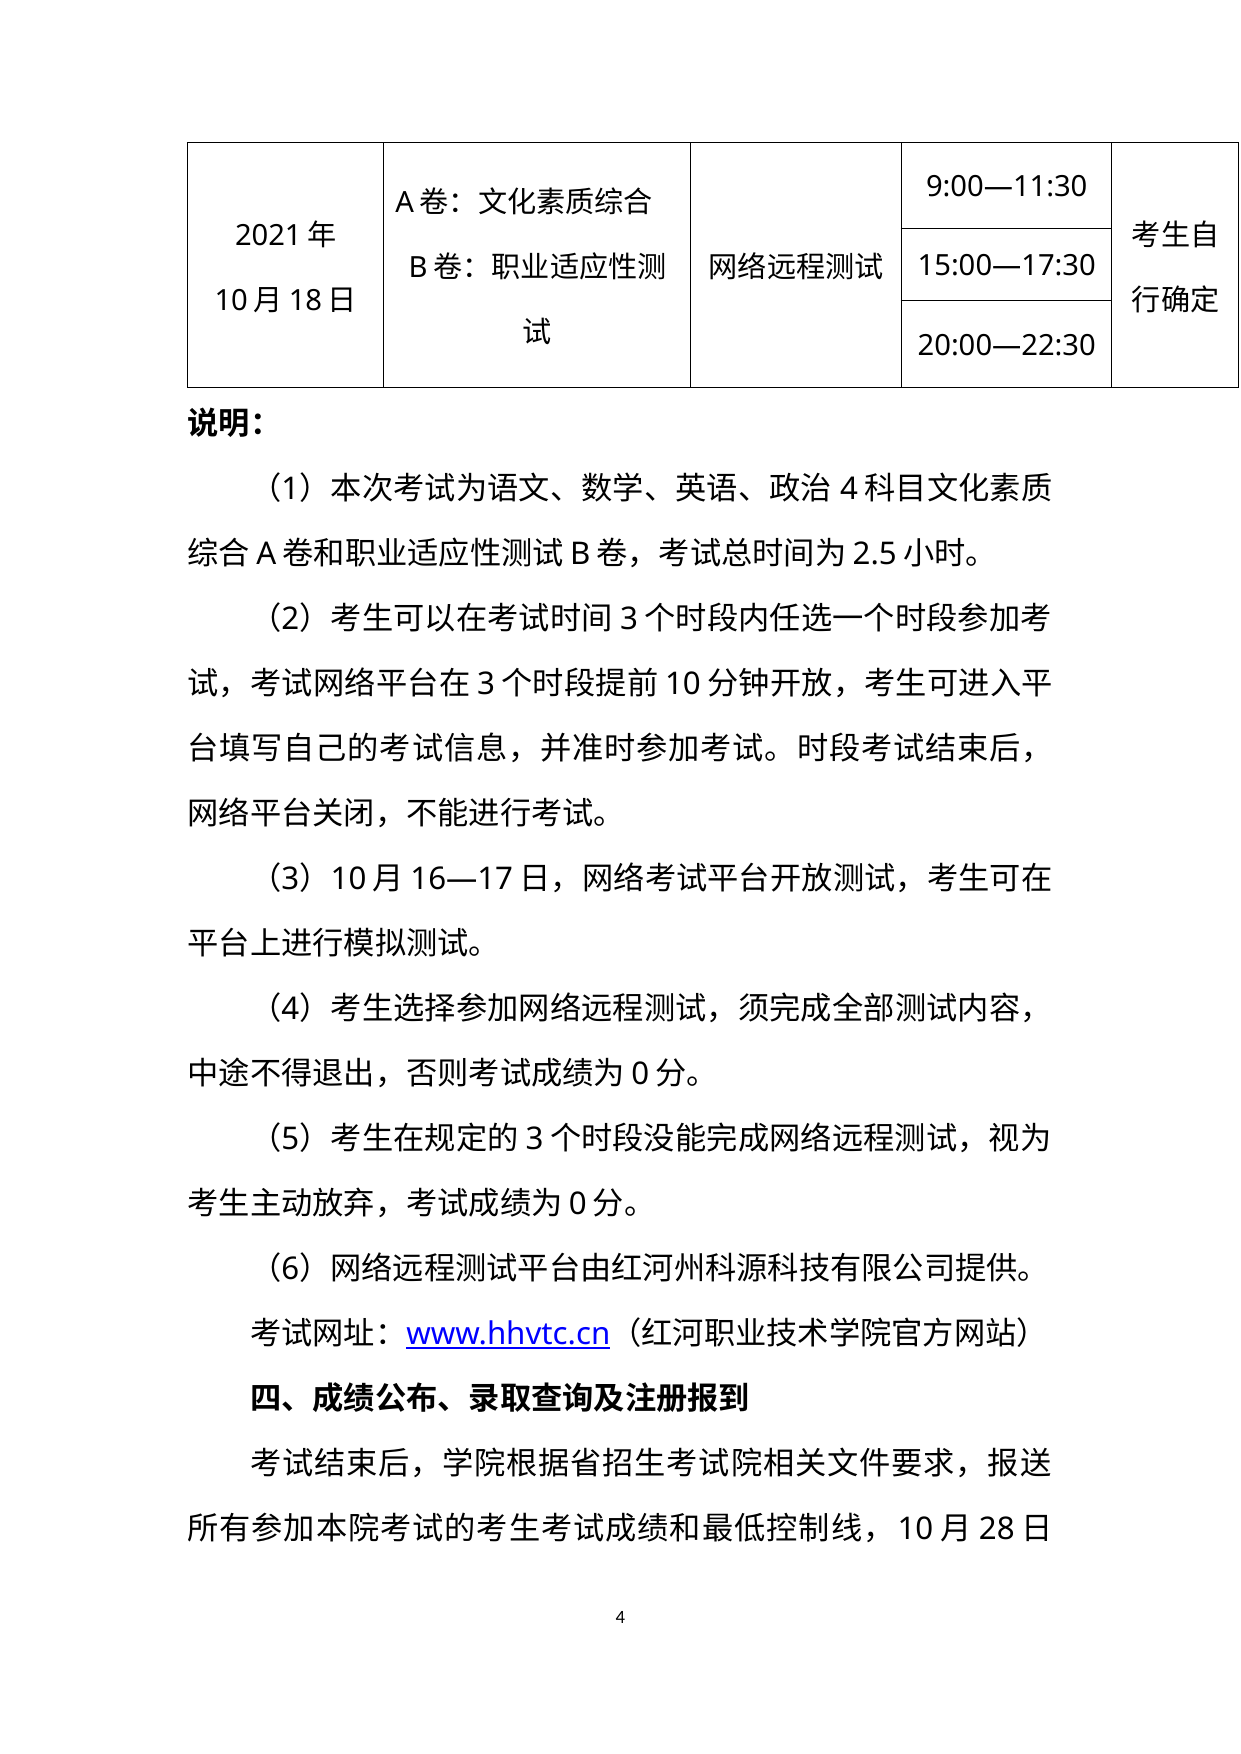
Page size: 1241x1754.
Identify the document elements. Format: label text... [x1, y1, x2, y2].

table_cell 9:00—11:30 [902, 143, 1111, 227]
text （6）网络远程测试平台由红河州科源科技有限公司提供。 [187, 1233, 1053, 1298]
text 说明： [187, 388, 1053, 453]
text （5）考生在规定的3个时段没能完成网络远程测试，视为考生主动放弃，考试成绩为0分。 [187, 1103, 1053, 1233]
text 四、成绩公布、录取查询及注册报到 [187, 1363, 1053, 1428]
table_cell A卷：文化素质综合 B卷：职业适应性测试 [384, 143, 690, 387]
text （1）本次考试为语文、数学、英语、政治4科目文化素质综合A卷和职业适应性测试B卷，考试总时间为2.5小时。 [187, 453, 1053, 583]
text （4）考生选择参加网络远程测试，须完成全部测试内容，中途不得退出，否则考试成绩为0分。 [187, 973, 1053, 1103]
table_cell 网络远程测试 [691, 143, 901, 387]
table_cell 考生自行确定 [1112, 143, 1238, 387]
table_cell 2021年 10月18日 [188, 143, 383, 387]
table_cell 15:00—17:30 [902, 229, 1111, 300]
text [187, 1428, 1053, 1558]
table_cell 20:00—22:30 [902, 301, 1111, 387]
text （2）考生可以在考试时间3个时段内任选一个时段参加考试，考试网络平台在3个时段提前10分钟开放，考生可进入平台填写自己的考试信息，并准时参加考试。时段考试结束后，网络平台关闭，不能进行考试。 [187, 583, 1053, 843]
text 考试网址：www.hhvtc.cn（红河职业技术学院官方网站） [187, 1298, 1053, 1363]
text （3）10月16—17日，网络考试平台开放测试，考生可在平台上进行模拟测试。 [187, 843, 1053, 973]
